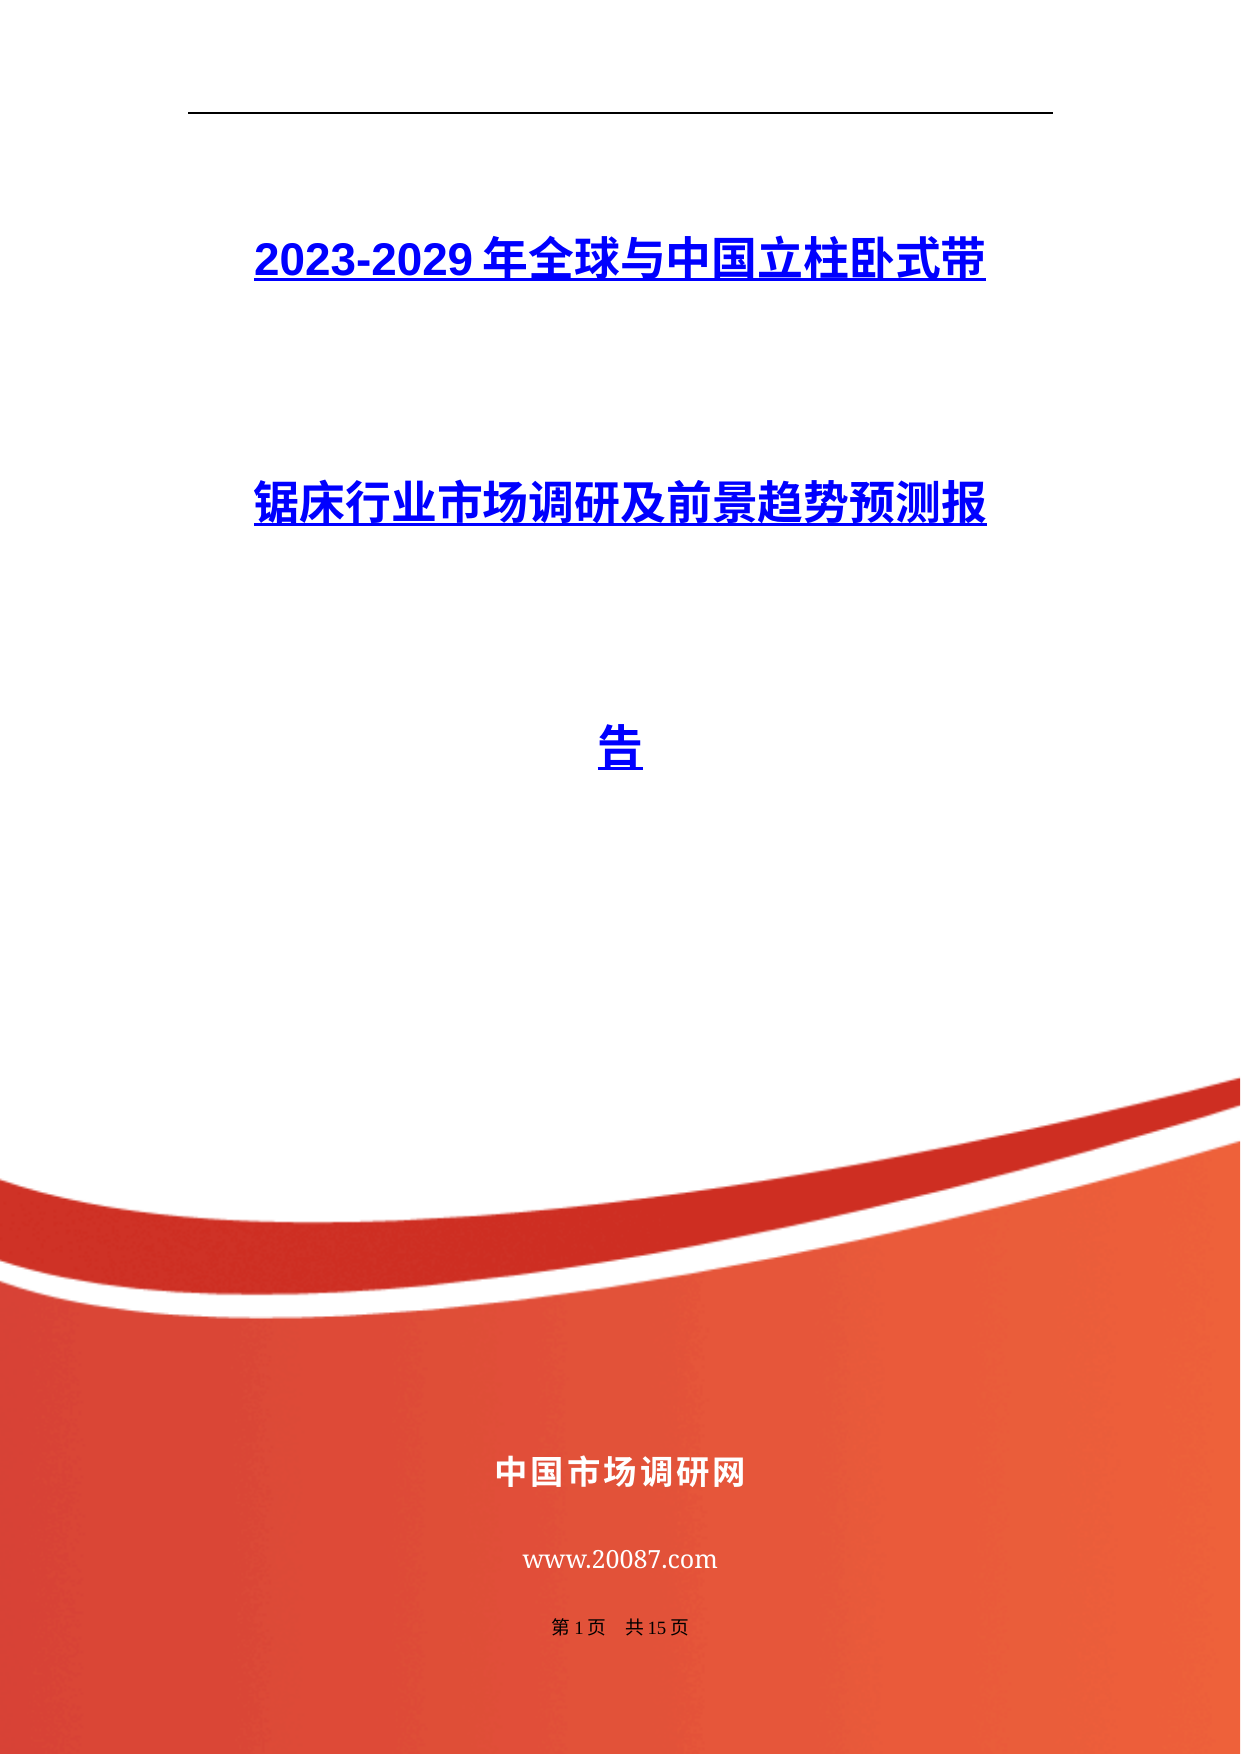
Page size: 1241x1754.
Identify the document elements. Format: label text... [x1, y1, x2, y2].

text www.20087.com [187, 1526, 1053, 1591]
subtitle 中国市场调研网 [187, 1437, 1053, 1502]
table_header 2023-2029年全球与中国立柱卧式带锯床行业市场调研及前景趋势预测报告 [188, 207, 1053, 871]
picture [0, 1006, 1241, 1754]
